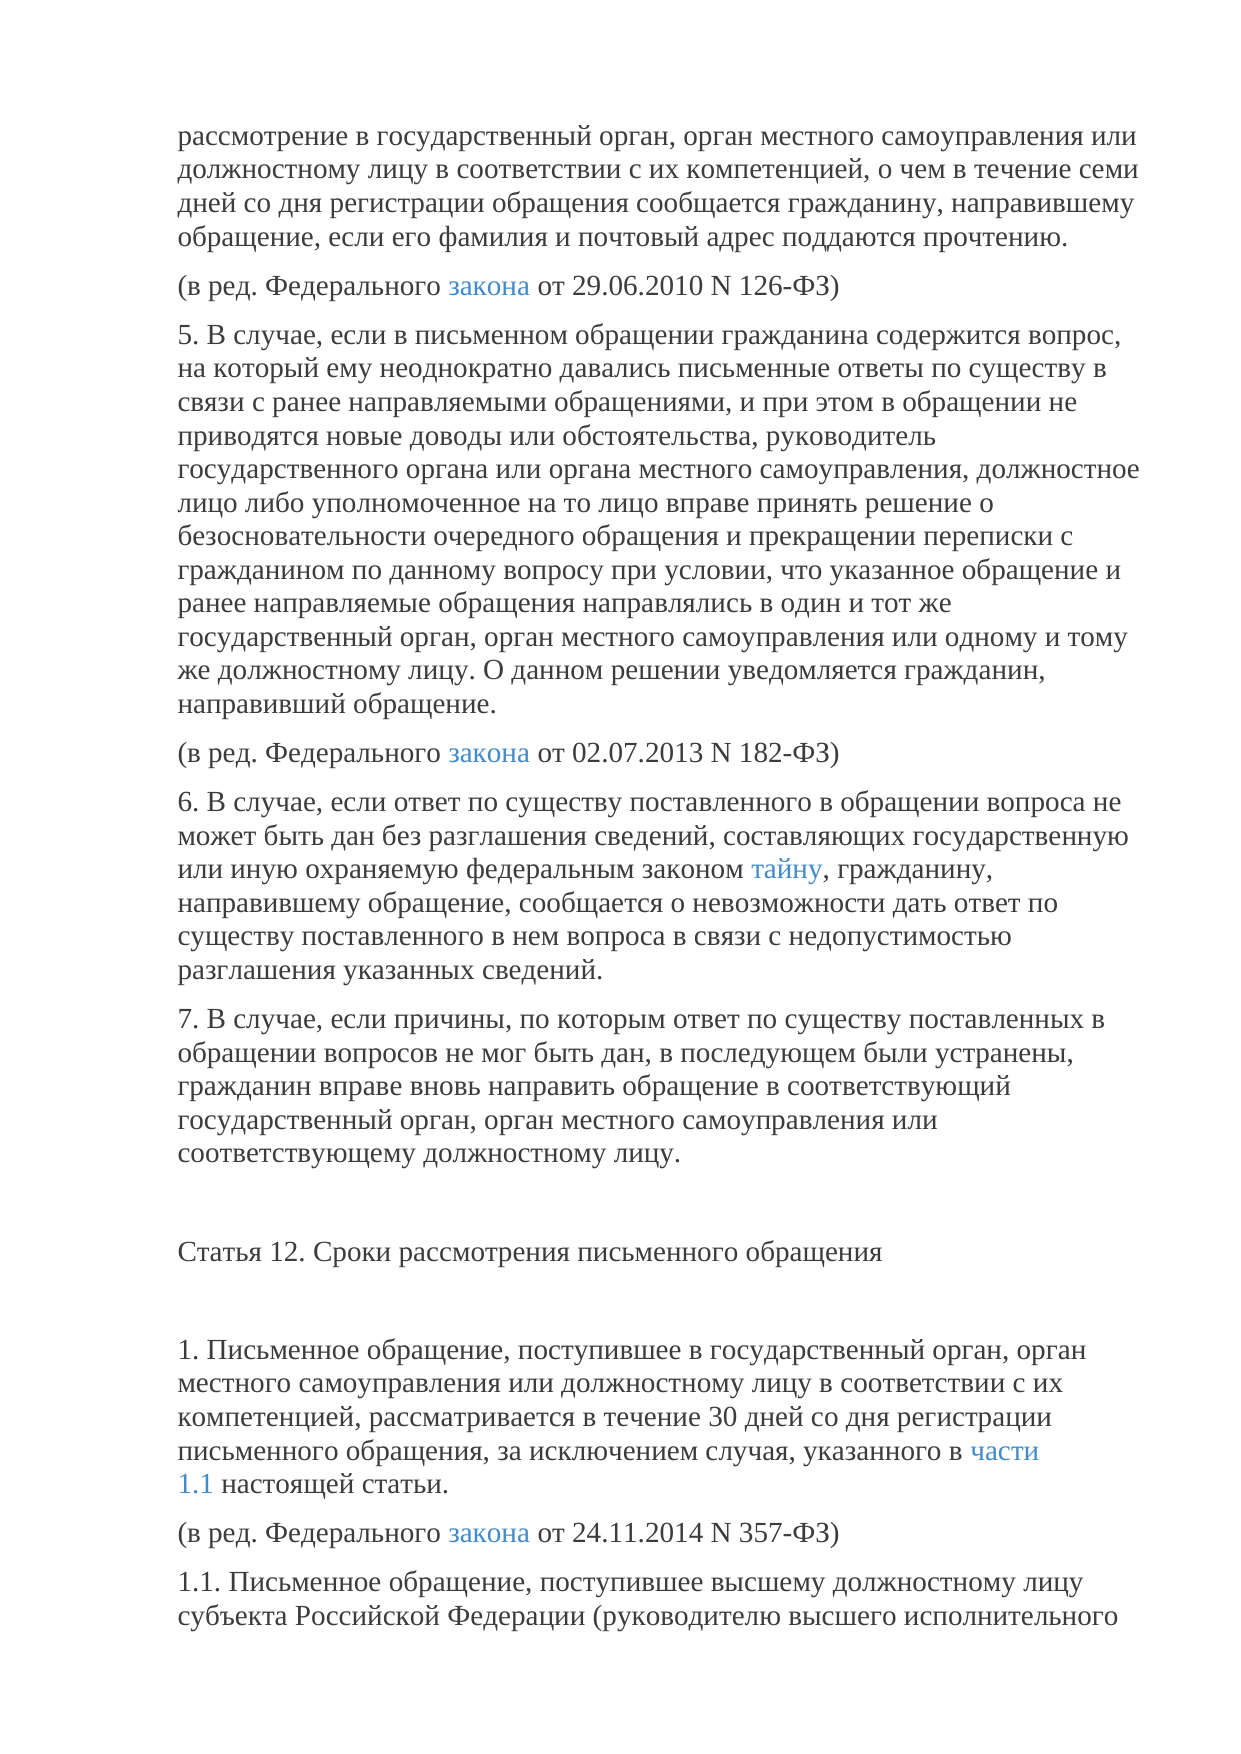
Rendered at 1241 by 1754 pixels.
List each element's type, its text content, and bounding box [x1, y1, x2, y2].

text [177, 1564, 1152, 1632]
text (в ред. Федерального закона от 24.11.2014 N 357-ФЗ) [177, 1515, 1152, 1549]
text 7. В случае, если причины, по которым ответ по существу поставленных в обращении вопросов не мог быть дан, в последующем были устранены, гражданин вправе вновь направить обращение в соответствующий государственный орган, орган местного самоуправления или соответствующему должностному лицу. [177, 1001, 1152, 1169]
text 6. В случае, если ответ по существу поставленного в обращении вопроса не может быть дан без разглашения сведений, составляющих государственную или иную охраняемую федеральным законом тайну, гражданину, направившему обращение, сообщается о невозможности дать ответ по существу поставленного в нем вопроса в связи с недопустимостью разглашения указанных сведений. [177, 784, 1152, 986]
text (в ред. Федерального закона от 02.07.2013 N 182-ФЗ) [177, 735, 1152, 769]
text 5. В случае, если в письменном обращении гражданина содержится вопрос, на который ему неоднократно давались письменные ответы по существу в связи с ранее направляемыми обращениями, и при этом в обращении не приводятся новые доводы или обстоятельства, руководитель государственного органа или органа местного самоуправления, должностное лицо либо уполномоченное на то лицо вправе принять решение о безосновательности очередного обращения и прекращении переписки с гражданином по данному вопросу при условии, что указанное обращение и ранее направляемые обращения направлялись в один и тот же государственный орган, орган местного самоуправления или одному и тому же должностному лицу. О данном решении уведомляется гражданин, направивший обращение. [177, 317, 1152, 719]
text Статья 12. Сроки рассмотрения письменного обращения [177, 1234, 1152, 1267]
text 1. Письменное обращение, поступившее в государственный орган, орган местного самоуправления или должностному лицу в соответствии с их компетенцией, рассматривается в течение 30 дней со дня регистрации письменного обращения, за исключением случая, указанного в части 1.1 настоящей статьи. [177, 1332, 1152, 1500]
text (в ред. Федерального закона от 29.06.2010 N 126-ФЗ) [177, 268, 1152, 301]
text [177, 118, 1152, 252]
